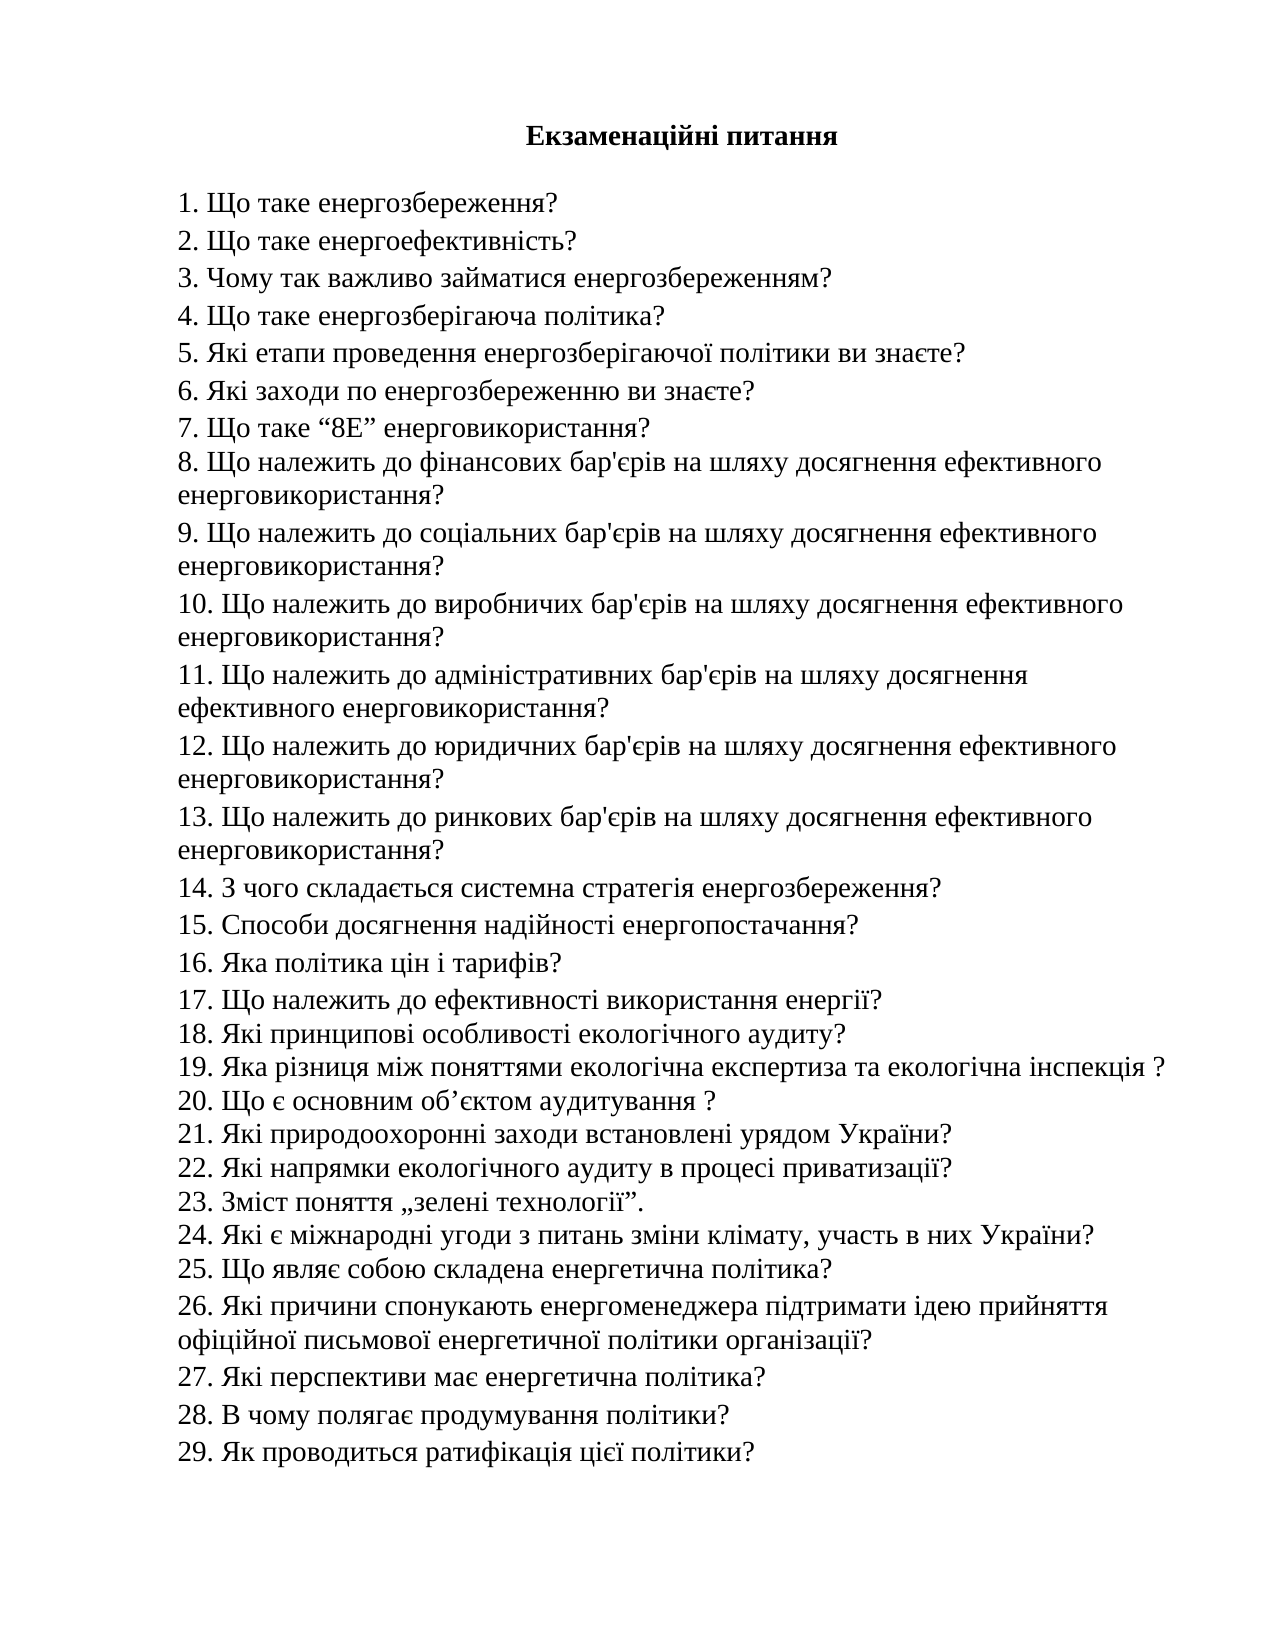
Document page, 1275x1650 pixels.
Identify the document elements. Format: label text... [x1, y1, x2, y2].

text 8. Що належить до фінансових бар'єрів на шляху досягнення ефективного енерговикористання? [177, 444, 1186, 511]
text 20. Що є основним об’єктом аудитування ? [177, 1083, 1186, 1117]
text 27. Які перспективи має енергетична політика? [177, 1359, 1186, 1393]
text 4. Що таке енергозберігаюча політика? [177, 298, 1186, 331]
text 23. Зміст поняття „зелені технології”. [177, 1184, 1186, 1217]
text 3. Чому так важливо займатися енергозбереженням? [177, 260, 1186, 294]
text 2. Що таке енергоефективність? [177, 223, 1186, 256]
text 11. Що належить до адміністративних бар'єрів на шляху досягнення ефективного енерговикористання? [177, 657, 1186, 724]
text 22. Які напрямки екологічного аудиту в процесі приватизації? [177, 1150, 1186, 1184]
text 16. Яка політика цін і тарифів? [177, 945, 1186, 978]
text 29. Як проводиться ратифікація цієї політики? [177, 1434, 1186, 1468]
text 19. Яка різниця між поняттями екологічна експертиза та екологічна інспекція ? [177, 1049, 1186, 1083]
text 10. Що належить до виробничих бар'єрів на шляху досягнення ефективного енерговикористання? [177, 586, 1186, 653]
text 7. Що таке “8Е” енерговикористання? [177, 410, 1186, 444]
text 18. Які принципові особливості екологічного аудиту? [177, 1016, 1186, 1049]
text 24. Які є міжнародні угоди з питань зміни клімату, участь в них України? [177, 1217, 1186, 1251]
text 26. Які причини спонукають енергоменеджера підтримати ідею прийняття офіційної письмової енергетичної політики організації? [177, 1288, 1186, 1355]
text 13. Що належить до ринкових бар'єрів на шляху досягнення ефективного енерговикористання? [177, 799, 1186, 866]
text 1. Що таке енергозбереження? [177, 185, 1186, 219]
text 28. В чому полягає продумування політики? [177, 1397, 1186, 1430]
text 5. Які етапи проведення енергозберігаючої політики ви знаєте? [177, 335, 1186, 369]
text 6. Які заходи по енергозбереженню ви знаєте? [177, 373, 1186, 406]
text 21. Які природоохоронні заходи встановлені урядом України? [177, 1117, 1186, 1150]
text 12. Що належить до юридичних бар'єрів на шляху досягнення ефективного енерговикористання? [177, 728, 1186, 795]
text Екзаменаційні питання [177, 118, 1186, 152]
text 14. З чого складається системна стратегія енергозбереження? [177, 870, 1186, 903]
text 25. Що являє собою складена енергетична політика? [177, 1251, 1186, 1284]
text 9. Що належить до соціальних бар'єрів на шляху досягнення ефективного енерговикористання? [177, 515, 1186, 582]
text 15. Способи досягнення надійності енергопостачання? [177, 907, 1186, 941]
text 17. Що належить до ефективності використання енергії? [177, 982, 1186, 1016]
